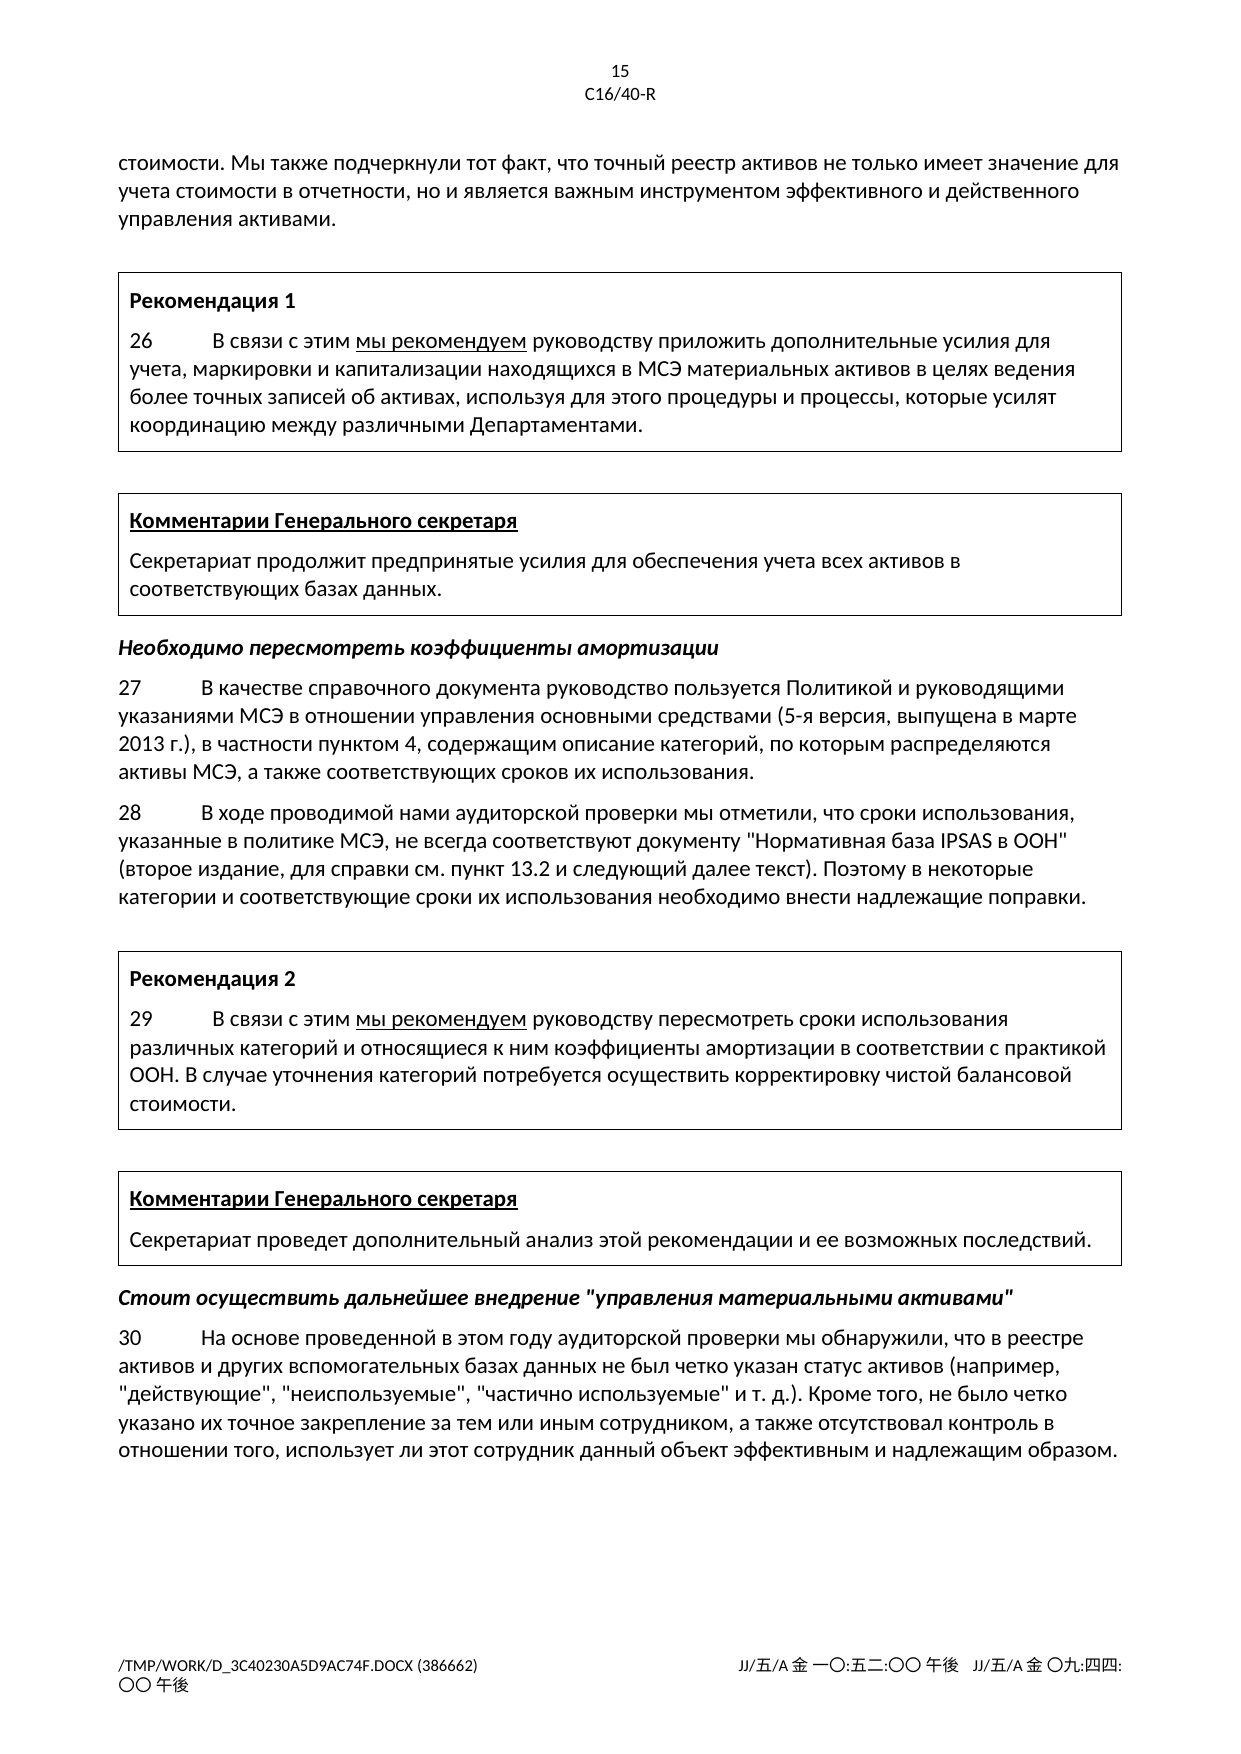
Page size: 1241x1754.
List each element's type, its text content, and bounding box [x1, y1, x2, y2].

subtitle Необходимо пересмотреть коэффициенты амортизации [118, 633, 1122, 661]
text 30 На основе проведенной в этом году аудиторской проверки мы обнаружили, что в реестре активов и других вспомогательных базах данных не был четко указан статус активов (например, "действующие", "неиспользуемые", "частично используемые" и т. д.). Кроме того, не было четко указано их точное закрепление за тем или иным сотрудником, а также отсутствовал контроль в отношении того, использует ли этот сотрудник данный объект эффективным и надлежащим образом. [118, 1323, 1122, 1464]
text 27 В качестве справочного документа руководство пользуется Политикой и руководящими указаниями МСЭ в отношении управления основными средствами (5-я версия, выпущена в марте 2013 г.), в частности пунктом 4, содержащим описание категорий, по которым распределяются активы МСЭ, а также соответствующих сроков их использования. [118, 673, 1122, 785]
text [118, 148, 1122, 232]
subtitle Стоит осуществить дальнейшее внедрение "управления материальными активами" [118, 1283, 1122, 1311]
text 28 В ходе проводимой нами аудиторской проверки мы отметили, что сроки использования, указанные в политике МСЭ, не всегда соответствуют документу "Нормативная база IPSAS в ООН" (второе издание, для справки см. пункт 13.2 и следующий далее текст). Поэтому в некоторые категории и соответствующие сроки их использования необходимо внести надлежащие поправки. [118, 798, 1122, 910]
table_header Рекомендация 2 29 В связи с этим мы рекомендуем руководству пересмотреть сроки использования различных категорий и относящиеся к ним коэффициенты амортизации в соответствии с практикой ООН. В случае уточнения категорий потребуется осуществить корректировку чистой балансовой стоимости. [119, 952, 1121, 1129]
table_header Рекомендация 1 26 В связи с этим мы рекомендуем руководству приложить дополнительные усилия для учета, маркировки и капитализации находящихся в МСЭ материальных активов в целях ведения более точных записей об активах, используя для этого процедуры и процессы, которые усилят координацию между различными Департаментами. [119, 273, 1121, 451]
table_header Комментарии Генерального секретаря Секретариат продолжит предпринятые усилия для обеспечения учета всех активов в соответствующих базах данных. [119, 494, 1121, 615]
table_header Комментарии Генерального секретаря Секретариат проведет дополнительный анализ этой рекомендации и ее возможных последствий. [119, 1172, 1121, 1265]
